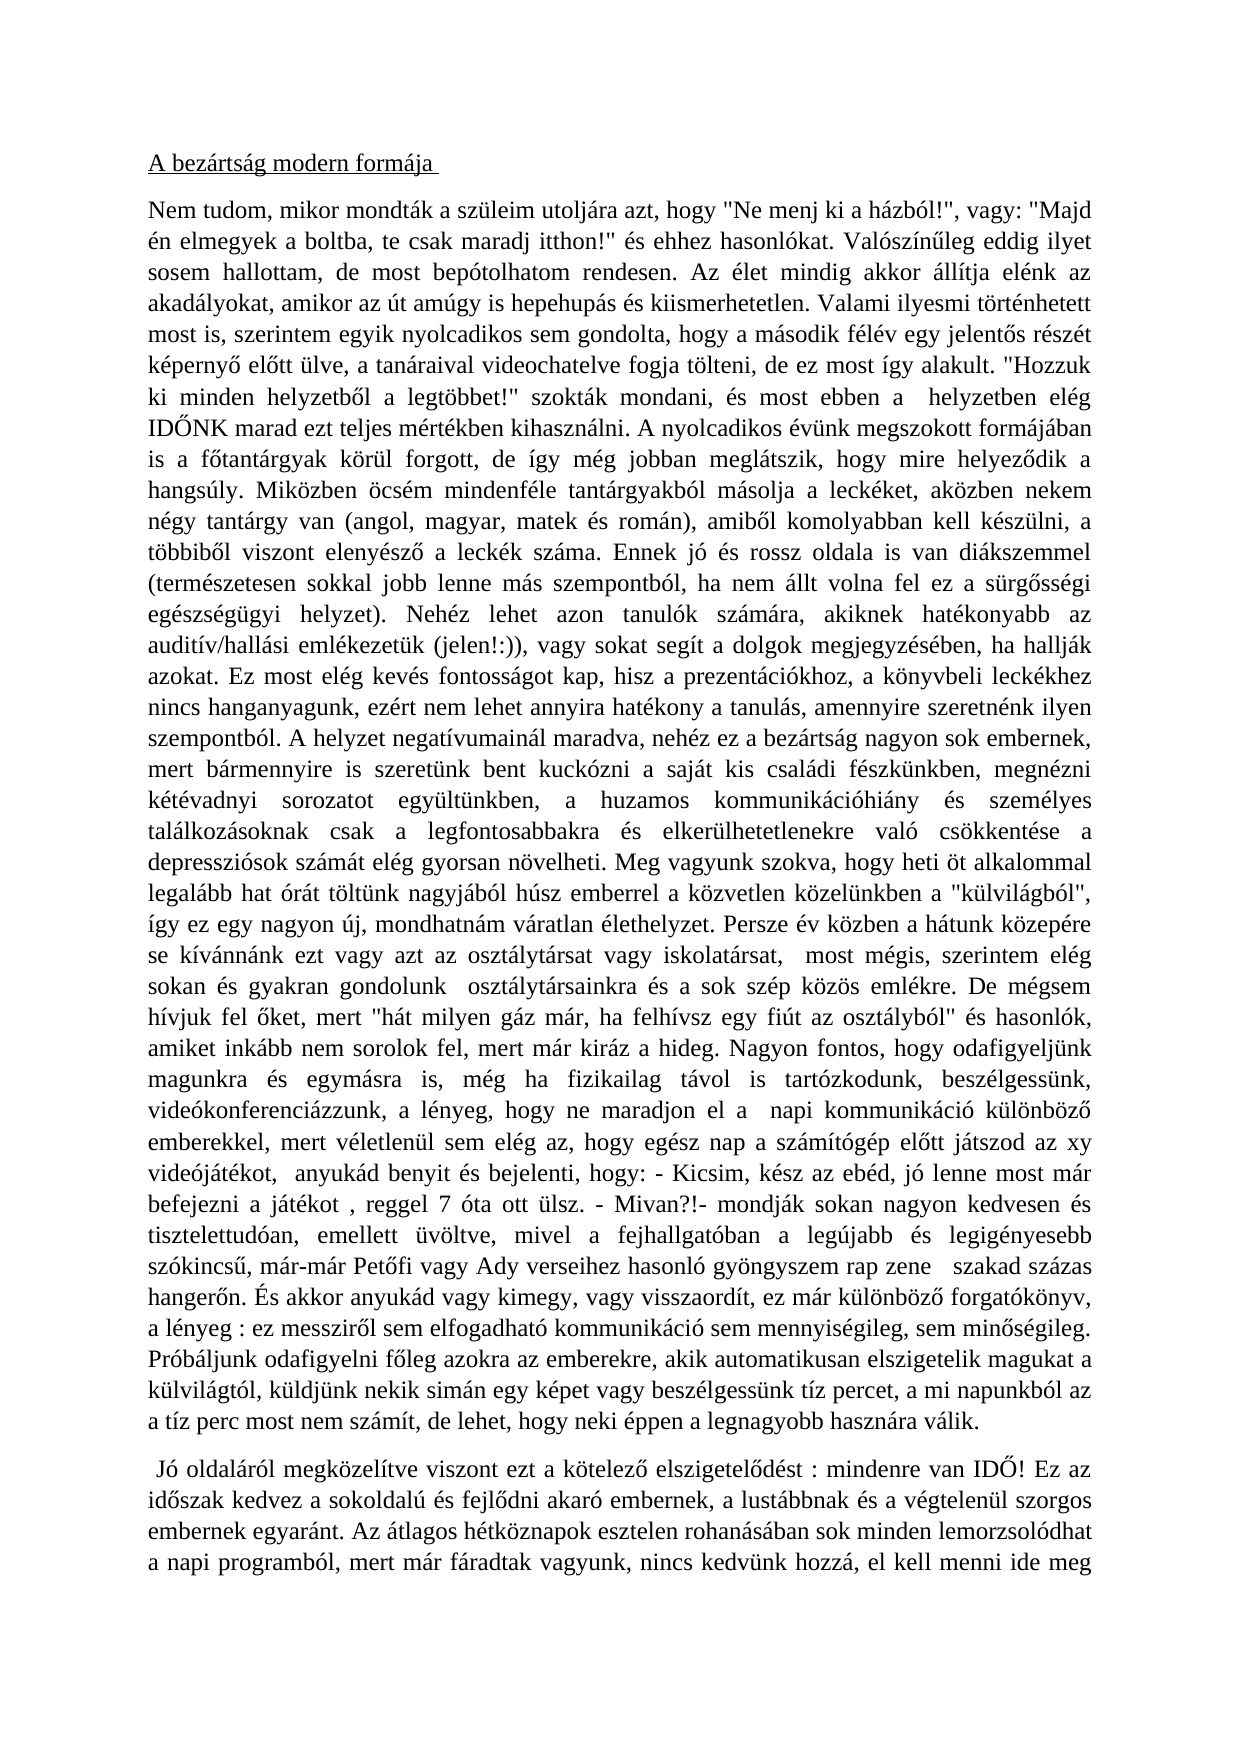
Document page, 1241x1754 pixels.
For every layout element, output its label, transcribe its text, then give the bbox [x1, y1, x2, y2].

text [148, 1454, 1093, 1576]
text A bezártság modern formája [148, 148, 1093, 176]
text Nem tudom, mikor mondták a szüleim utoljára azt, hogy "Ne menj ki a házból!", vagy: "Majd én elmegyek a boltba, te csak maradj itthon!" és ehhez hasonlókat. Valószínűleg eddig ilyet sosem hallottam, de most bepótolhatom rendesen. Az élet mindig akkor állítja elénk az akadályokat, amikor az út amúgy is hepehupás és kiismerhetetlen. Valami ilyesmi történhetett most is, szerintem egyik nyolcadikos sem gondolta, hogy a második félév egy jelentős részét képernyő előtt ülve, a tanáraival videochatelve fogja tölteni, de ez most így alakult. "Hozzuk ki minden helyzetből a legtöbbet!" szokták mondani, és most ebben a helyzetben elég IDŐNK marad ezt teljes mértékben kihasználni. A nyolcadikos évünk megszokott formájában is a főtantárgyak körül forgott, de így még jobban meglátszik, hogy mire helyeződik a hangsúly. Miközben öcsém mindenféle tantárgyakból másolja a leckéket, aközben nekem négy tantárgy van (angol, magyar, matek és román), amiből komolyabban kell készülni, a többiből viszont elenyésző a leckék száma. Ennek jó és rossz oldala is van diákszemmel (természetesen sokkal jobb lenne más szempontból, ha nem állt volna fel ez a sürgősségi egészségügyi helyzet). Nehéz lehet azon tanulók számára, akiknek hatékonyabb az auditív/hallási emlékezetük (jelen!:)), vagy sokat segít a dolgok megjegyzésében, ha hallják azokat. Ez most elég kevés fontosságot kap, hisz a prezentációkhoz, a könyvbeli leckékhez nincs hanganyagunk, ezért nem lehet annyira hatékony a tanulás, amennyire szeretnénk ilyen szempontból. A helyzet negatívumainál maradva, nehéz ez a bezártság nagyon sok embernek, mert bármennyire is szeretünk bent kuckózni a saját kis családi fészkünkben, megnézni kétévadnyi sorozatot együltünkben, a huzamos kommunikációhiány és személyes találkozásoknak csak a legfontosabbakra és elkerülhetetlenekre való csökkentése a depressziósok számát elég gyorsan növelheti. Meg vagyunk szokva, hogy heti öt alkalommal legalább hat órát töltünk nagyjából húsz emberrel a közvetlen közelünkben a "külvilágból", így ez egy nagyon új, mondhatnám váratlan élethelyzet. Persze év közben a hátunk közepére se kívánnánk ezt vagy azt az osztálytársat vagy iskolatársat, most mégis, szerintem elég sokan és gyakran gondolunk osztálytársainkra és a sok szép közös emlékre. De mégsem hívjuk fel őket, mert "hát milyen gáz már, ha felhívsz egy fiút az osztályból" és hasonlók, amiket inkább nem sorolok fel, mert már kiráz a hideg. Nagyon fontos, hogy odafigyeljünk magunkra és egymásra is, még ha fizikailag távol is tartózkodunk, beszélgessünk, videókonferenciázzunk, a lényeg, hogy ne maradjon el a napi kommunikáció különböző emberekkel, mert véletlenül sem elég az, hogy egész nap a számítógép előtt játszod az xy videójátékot, anyukád benyit és bejelenti, hogy: - Kicsim, kész az ebéd, jó lenne most már befejezni a játékot , reggel 7 óta ott ülsz. - Mivan?!- mondják sokan nagyon kedvesen és tisztelettudóan, emellett üvöltve, mivel a fejhallgatóban a legújabb és legigényesebb szókincsű, már-már Petőfi vagy Ady verseihez hasonló gyöngyszem rap zene szakad százas hangerőn. És akkor anyukád vagy kimegy, vagy visszaordít, ez már különböző forgatókönyv, a lényeg : ez messziről sem elfogadható kommunikáció sem mennyiségileg, sem minőségileg. Próbáljunk odafigyelni főleg azokra az emberekre, akik automatikusan elszigetelik magukat a külvilágtól, küldjünk nekik simán egy képet vagy beszélgessünk tíz percet, a mi napunkból az a tíz perc most nem számít, de lehet, hogy neki éppen a legnagyobb hasznára válik. [148, 195, 1093, 1435]
